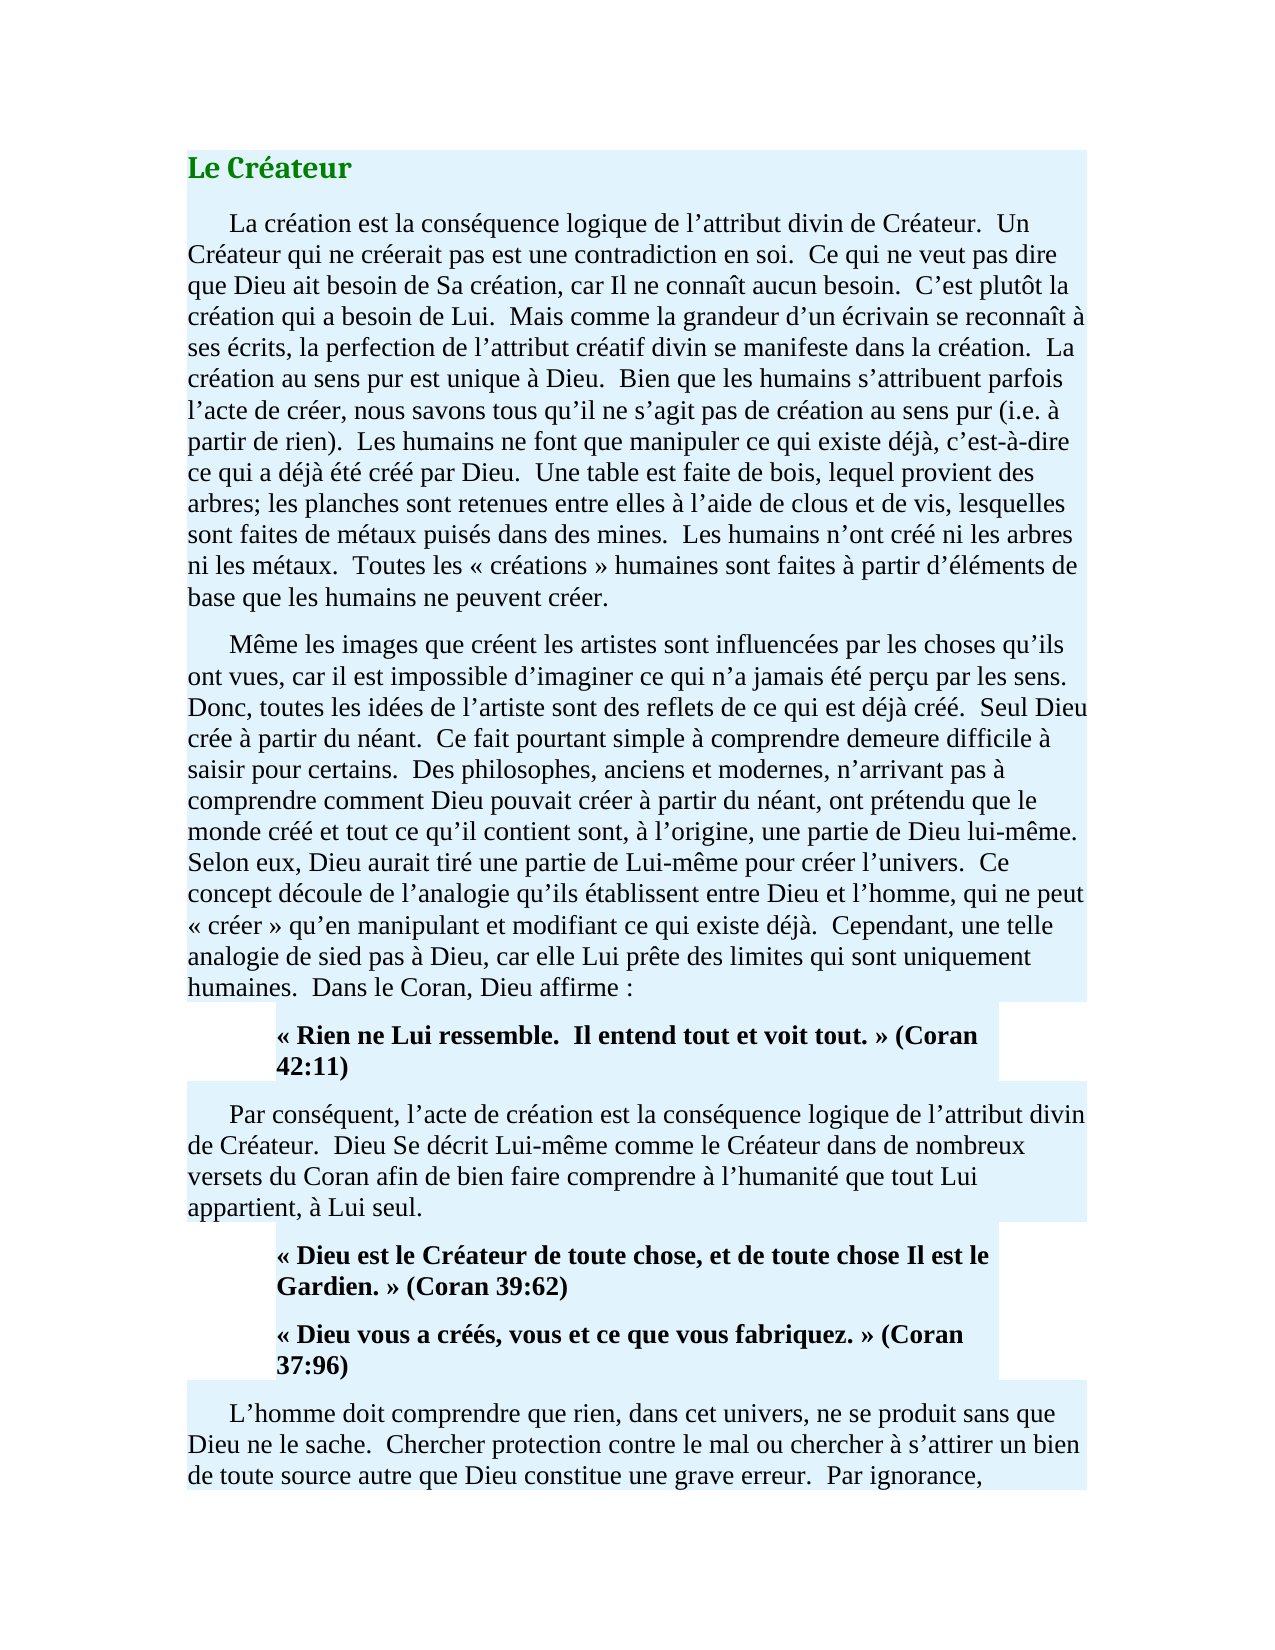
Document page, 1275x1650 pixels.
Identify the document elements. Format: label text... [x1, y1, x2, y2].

text La création est la conséquence logique de l’attribut divin de Créateur. Un Créateur qui ne créerait pas est une contradiction en soi. Ce qui ne veut pas dire que Dieu ait besoin de Sa création, car Il ne connaît aucun besoin. C’est plutôt la création qui a besoin de Lui. Mais comme la grandeur d’un écrivain se reconnaît à ses écrits, la perfection de l’attribut créatif divin se manifeste dans la création. La création au sens pur est unique à Dieu. Bien que les humains s’attribuent parfois l’acte de créer, nous savons tous qu’il ne s’agit pas de création au sens pur (i.e. à partir de rien). Les humains ne font que manipuler ce qui existe déjà, c’est-à-dire ce qui a déjà été créé par Dieu. Une table est faite de bois, lequel provient des arbres; les planches sont retenues entre elles à l’aide de clous et de vis, lesquelles sont faites de métaux puisés dans des mines. Les humains n’ont créé ni les arbres ni les métaux. Toutes les « créations » humaines sont faites à partir d’éléments de base que les humains ne peuvent créer. [187, 207, 1087, 612]
text « Rien ne Lui ressemble. Il entend tout et voit tout. » (Coran 42:11) [276, 1019, 999, 1081]
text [187, 1397, 1087, 1490]
subtitle Le Créateur [187, 150, 1087, 186]
text Par conséquent, l’acte de création est la conséquence logique de l’attribut divin de Créateur. Dieu Se décrit Lui-même comme le Créateur dans de nombreux versets du Coran afin de bien faire comprendre à l’humanité que tout Lui appartient, à Lui seul. [187, 1098, 1087, 1222]
text Même les images que créent les artistes sont influencées par les choses qu’ils ont vues, car il est impossible d’imaginer ce qui n’a jamais été perçu par les sens. Donc, toutes les idées de l’artiste sont des reflets de ce qui est déjà créé. Seul Dieu crée à partir du néant. Ce fait pourtant simple à comprendre demeure difficile à saisir pour certains. Des philosophes, anciens et modernes, n’arrivant pas à comprendre comment Dieu pouvait créer à partir du néant, ont prétendu que le monde créé et tout ce qu’il contient sont, à l’origine, une partie de Dieu lui-même. Selon eux, Dieu aurait tiré une partie de Lui-même pour créer l’univers. Ce concept découle de l’analogie qu’ils établissent entre Dieu et l’homme, qui ne peut « créer » qu’en manipulant et modifiant ce qui existe déjà. Cependant, une telle analogie de sied pas à Dieu, car elle Lui prête des limites qui sont uniquement humaines. Dans le Coran, Dieu affirme : [187, 628, 1087, 1002]
text « Dieu est le Créateur de toute chose, et de toute chose Il est le Gardien. » (Coran 39:62) [276, 1239, 999, 1301]
text « Dieu vous a créés, vous et ce que vous fabriquez. » (Coran 37:96) [276, 1318, 999, 1380]
